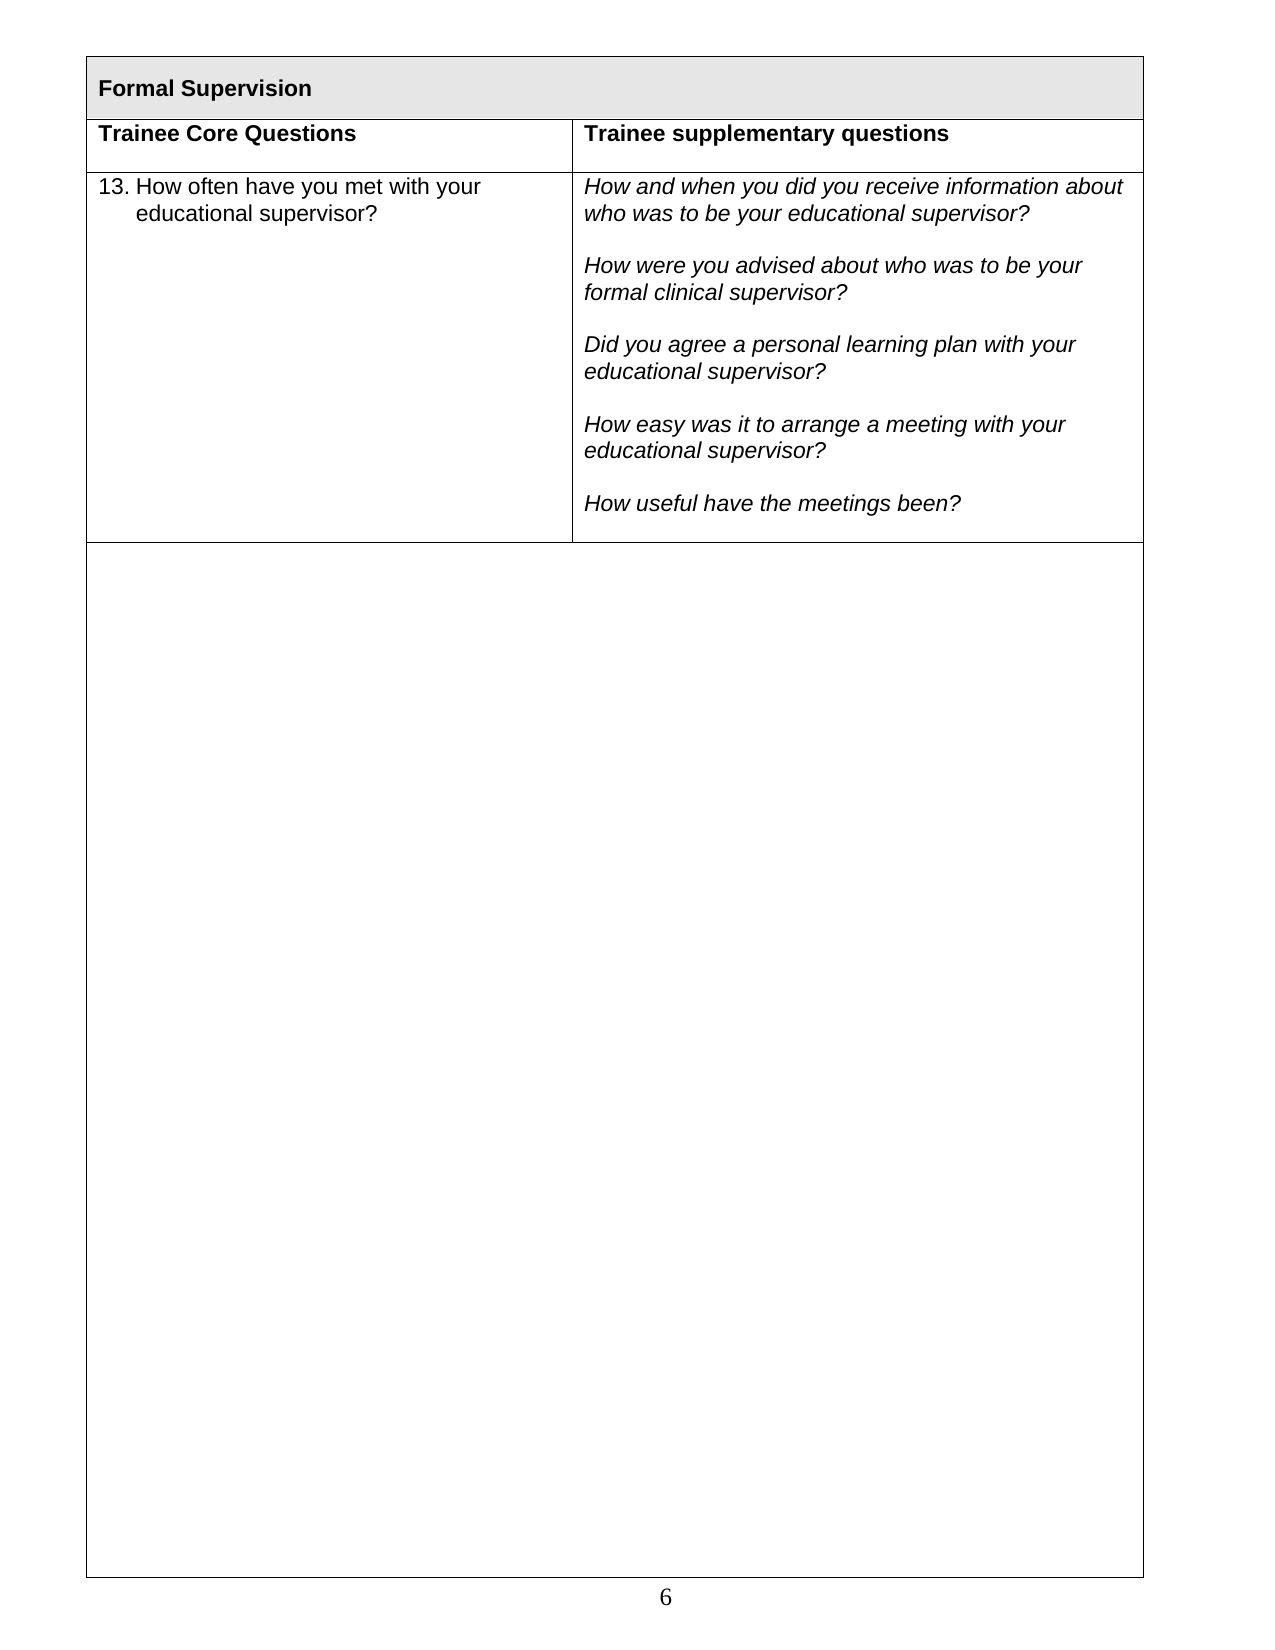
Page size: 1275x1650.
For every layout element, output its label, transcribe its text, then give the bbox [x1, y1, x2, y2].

table_cell [87, 543, 1143, 1577]
table_cell How and when you did you receive information about who was to be your educational supervisor? How were you advised about who was to be your formal clinical supervisor? Did you agree a personal learning plan with your educational supervisor? How easy was it to arrange a meeting with your educational supervisor? How useful have the meetings been? [573, 173, 1143, 542]
table_cell How often have you met with your educational supervisor? [87, 173, 572, 542]
table_cell Trainee supplementary questions [573, 120, 1143, 172]
table_cell Formal Supervision [87, 57, 1143, 118]
table_cell Trainee Core Questions [87, 120, 572, 172]
